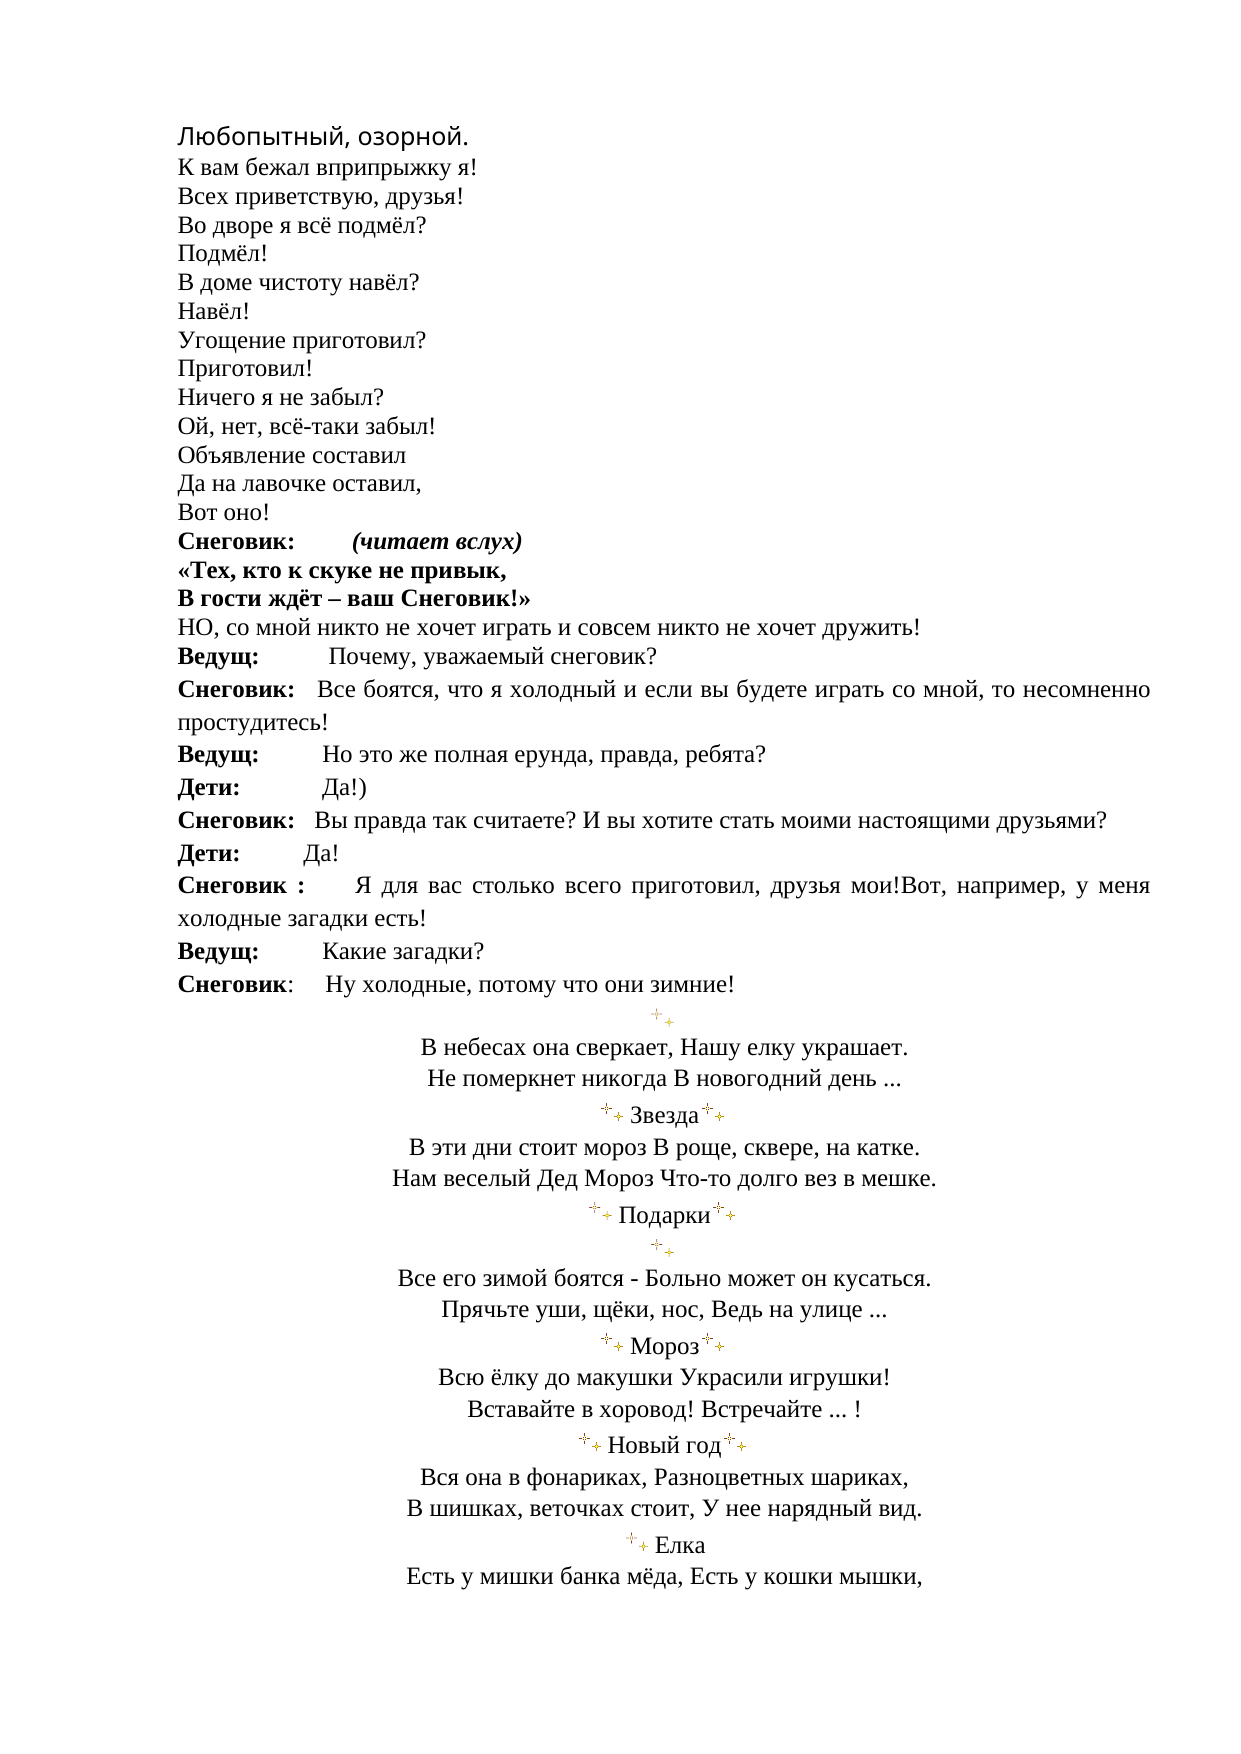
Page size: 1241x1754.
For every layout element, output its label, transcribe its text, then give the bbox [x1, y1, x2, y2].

text Все его зимой боятся - Больно может он кусаться. [177, 1228, 1152, 1291]
text Прячьте уши, щёки, нос, Ведь на улице ... Мороз Всю ёлку до макушки Украсили игрушки! [177, 1291, 1152, 1391]
text Да на лавочке оставил, [177, 468, 1152, 497]
picture [623, 1522, 655, 1554]
picture [721, 1422, 753, 1454]
text В гости ждёт – ваш Снеговик!» [177, 583, 1152, 612]
picture [648, 998, 680, 1030]
text Ведущ: Почему, уважаемый снеговик? [177, 641, 1152, 670]
picture [587, 1191, 619, 1223]
text В небесах она сверкает, Нашу елку украшает. [177, 998, 1152, 1061]
text Вот оно! [177, 497, 1152, 526]
text Дети: Да! [177, 834, 1152, 867]
text Ведущ: Какие загадки? [177, 932, 1152, 965]
text Объявление составил [177, 440, 1152, 468]
text Вставайте в хоровод! Встречайте ... ! Новый год Вся она в фонариках, Разноцветных шариках, [177, 1391, 1152, 1491]
text Любопытный, озорной. [177, 118, 1152, 152]
text Всех приветствую, друзья! [177, 181, 1152, 210]
text В эти дни стоит мороз В роще, сквере, на катке. [177, 1129, 1152, 1160]
text В доме чистоту навёл? [177, 267, 1152, 296]
picture [576, 1422, 608, 1454]
text Дети: Да!) [177, 768, 1152, 801]
text К вам бежал вприпрыжку я! [177, 152, 1152, 181]
text Во дворе я всё подмёл? [177, 210, 1152, 238]
text Подмёл! [177, 238, 1152, 267]
text Угощение приготовил? [177, 325, 1152, 353]
text «Тех, кто к скуке не привык, [177, 555, 1152, 583]
text Снеговик : Я для вас столько всего приготовил, друзья мои!Вот, например, у меня холодные загадки есть! [177, 867, 1152, 932]
text Ой, нет, всё-таки забыл! [177, 411, 1152, 440]
text Снеговик: (читает вслух) [177, 526, 1152, 555]
text Ничего я не забыл? [177, 382, 1152, 411]
picture [699, 1092, 731, 1124]
picture [699, 1322, 731, 1354]
text Не померкнет никогда В новогодний день ... Звезда [177, 1061, 1152, 1129]
picture [598, 1092, 630, 1124]
text Снеговик: Все боятся, что я холодный и если вы будете играть со мной, то несомненно простудитесь! [177, 670, 1152, 735]
picture [710, 1191, 742, 1223]
text НО, со мной никто не хочет играть и совсем никто не хочет дружить! [177, 612, 1152, 641]
text В шишках, веточках стоит, У нее нарядный вид. Елка Есть у мишки банка мёда, Есть у кошки мышки, [177, 1491, 1152, 1590]
text Снеговик: Ну холодные, потому что они зимние! [177, 965, 1152, 998]
text Ведущ: Но это же полная ерунда, правда, ребята? [177, 735, 1152, 768]
picture [648, 1228, 680, 1260]
text Снеговик: Вы правда так считаете? И вы хотите стать моими настоящими друзьями? [177, 801, 1152, 834]
text Навёл! [177, 296, 1152, 325]
text Приготовил! [177, 353, 1152, 382]
picture [598, 1322, 630, 1354]
text Нам веселый Дед Мороз Что-то долго вез в мешке. Подарки [177, 1160, 1152, 1228]
